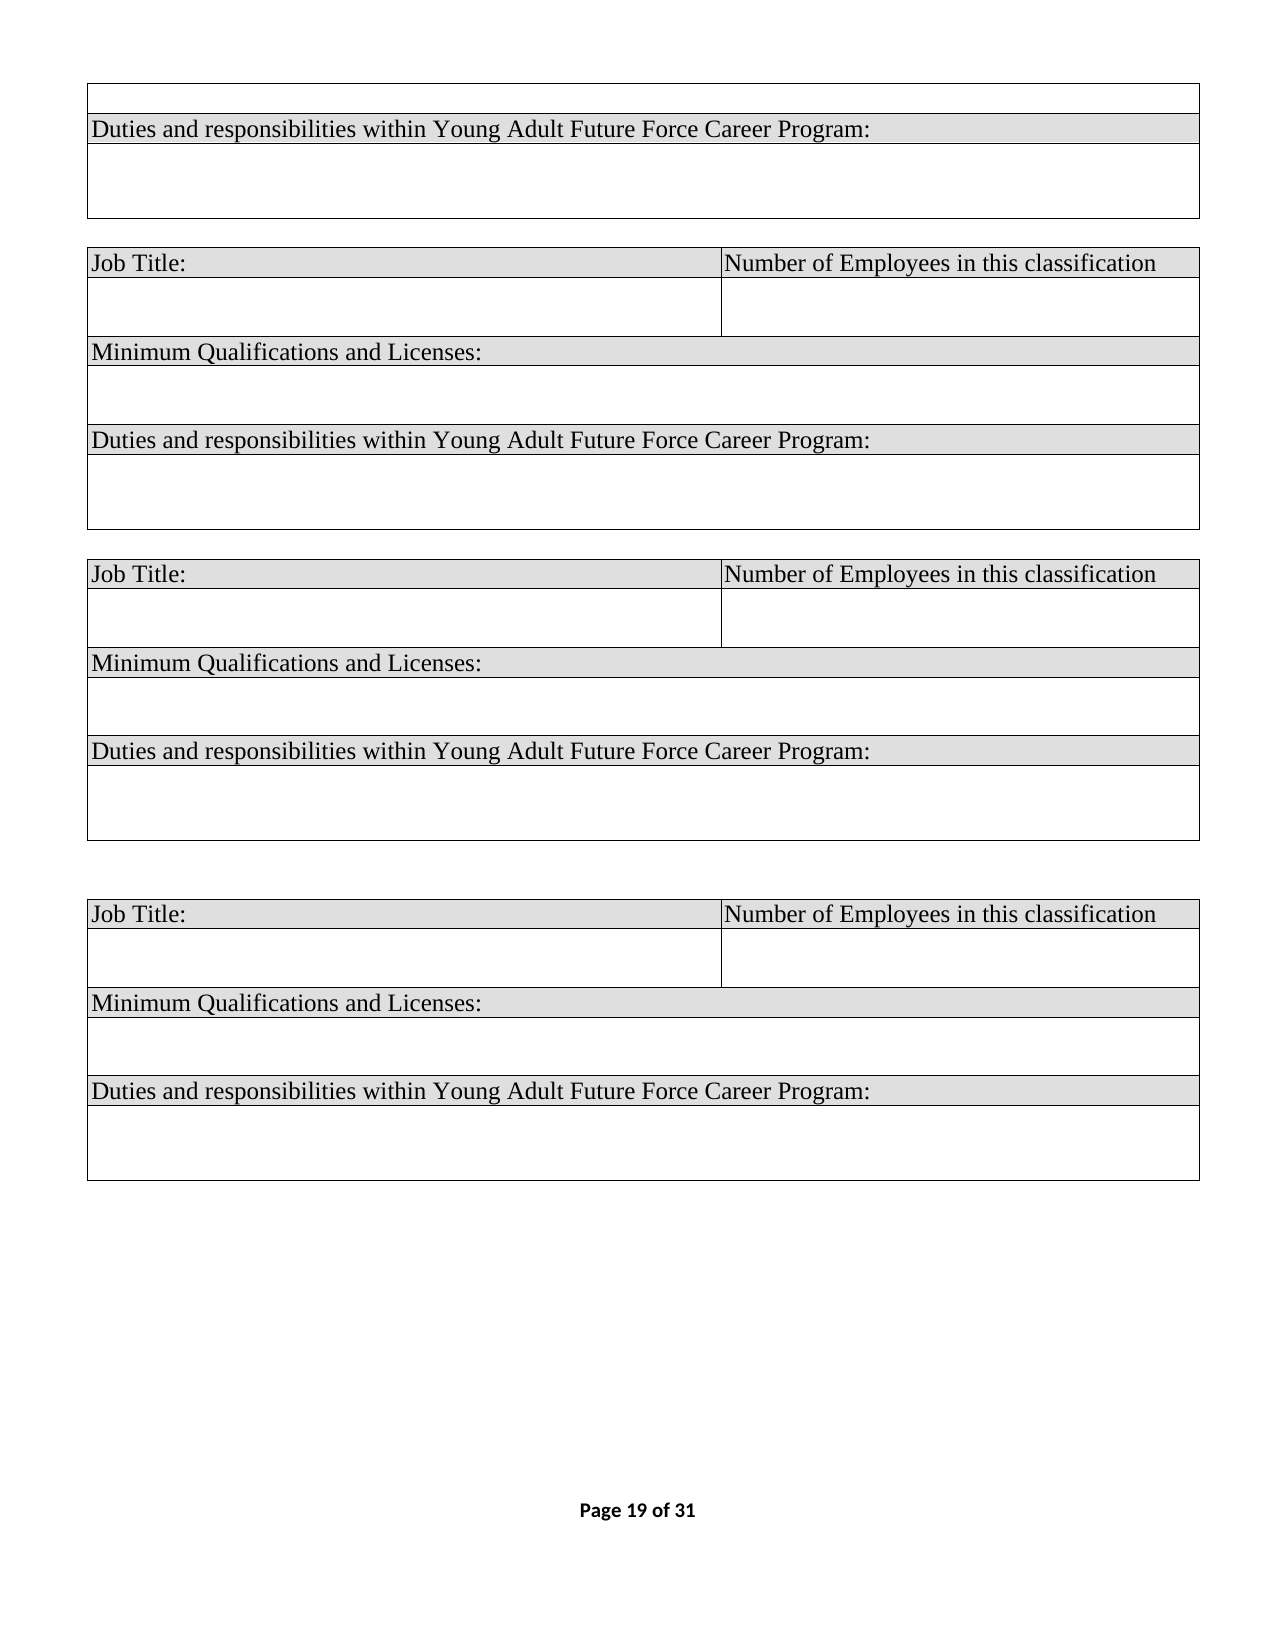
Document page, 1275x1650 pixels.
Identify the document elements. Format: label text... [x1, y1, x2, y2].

table_cell Minimum Qualifications and Licenses: [88, 648, 1199, 677]
table_cell [722, 278, 1199, 336]
table_cell [88, 929, 721, 987]
table_cell Duties and responsibilities within Young Adult Future Force Career Program: [88, 114, 1199, 142]
table_header Job Title: [88, 900, 721, 928]
table_cell Duties and responsibilities within Young Adult Future Force Career Program: [88, 736, 1199, 765]
table_cell [88, 589, 721, 647]
table_cell [88, 1106, 1199, 1180]
table_cell [88, 366, 1199, 424]
table_cell [88, 278, 721, 336]
table_cell Minimum Qualifications and Licenses: [88, 988, 1199, 1017]
table_header Number of Employees in this classification [722, 560, 1199, 588]
table_cell [722, 929, 1199, 987]
table_cell [88, 84, 1199, 113]
table_cell Minimum Qualifications and Licenses: [88, 337, 1199, 365]
table_cell [722, 589, 1199, 647]
table_header Job Title: [88, 560, 721, 588]
table_cell [88, 766, 1199, 840]
table_header Number of Employees in this classification [722, 900, 1199, 928]
table_header Job Title: [88, 248, 721, 277]
table_cell [88, 1018, 1199, 1075]
table_cell [88, 144, 1199, 217]
table_cell Duties and responsibilities within Young Adult Future Force Career Program: [88, 425, 1199, 454]
table_cell [88, 455, 1199, 529]
table_cell Duties and responsibilities within Young Adult Future Force Career Program: [88, 1076, 1199, 1105]
table_cell [88, 678, 1199, 735]
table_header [722, 248, 1199, 277]
